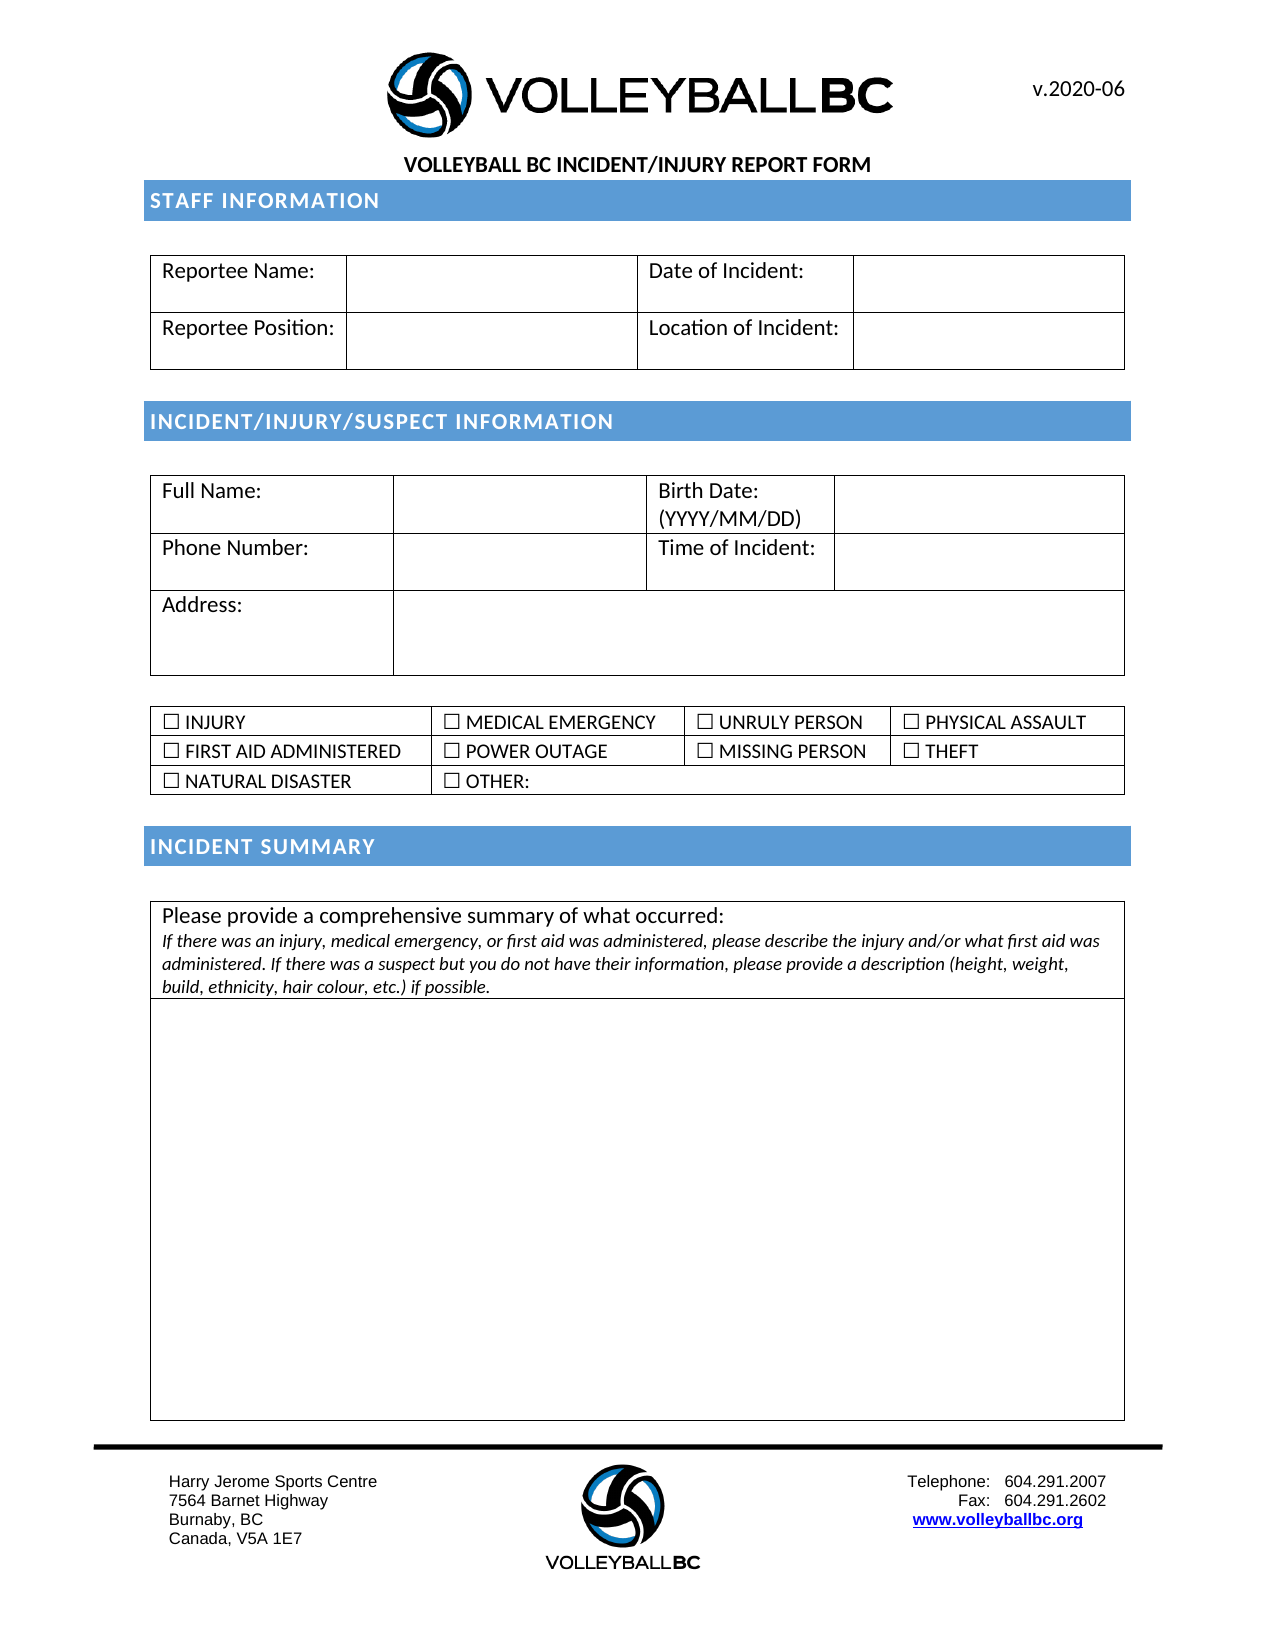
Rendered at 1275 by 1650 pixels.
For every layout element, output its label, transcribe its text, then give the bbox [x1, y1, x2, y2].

table_header INJURY [151, 707, 431, 735]
table_header Reportee Name: [151, 256, 346, 312]
table_header [394, 476, 646, 532]
table_cell [347, 313, 637, 369]
text VOLLEYBALL BC INCIDENT/INJURY REPORT FORM [150, 150, 1125, 178]
picture [504, 1423, 741, 1610]
subtitle STAFF INFORMATION [150, 186, 1125, 214]
table_cell FIRST AID ADMINISTERED [151, 736, 431, 765]
table_header [854, 256, 1124, 312]
table_cell THEFT [891, 736, 1124, 765]
table_cell [835, 534, 1124, 589]
picture [344, 11, 931, 150]
table_header Full Name: [151, 476, 393, 532]
subtitle INCIDENT/INJURY/SUSPECT INFORMATION [150, 407, 1125, 435]
table_cell Phone Number: [151, 534, 393, 589]
table_cell [394, 534, 646, 589]
table_cell MISSING PERSON [685, 736, 890, 765]
table_cell POWER OUTAGE [432, 736, 684, 765]
table_header MEDICAL EMERGENCY [432, 707, 684, 735]
table_cell [394, 591, 1124, 675]
table_cell [151, 999, 1124, 1420]
table_cell OTHER: [432, 766, 1124, 794]
table_cell Time of Incident: [647, 534, 834, 589]
table_header Birth Date: (YYYY/MM/DD) [647, 476, 834, 532]
table_cell Address: [151, 591, 393, 675]
table_cell [854, 313, 1124, 369]
table_header PHYSICAL ASSAULT [891, 707, 1124, 735]
subtitle INCIDENT SUMMARY [150, 832, 1125, 860]
table_header Please provide a comprehensive summary of what occurred: If there was an injury, medical emergency, or first aid was administered, please describe the injury and/or what first aid was administered. If there was a suspect but you do not have their information, please provide a description (height, weight, build, ethnicity, hair colour, etc.) if possible. [151, 902, 1124, 998]
table_header [835, 476, 1124, 532]
table_cell Reportee Position: [151, 313, 346, 369]
table_cell NATURAL DISASTER [151, 766, 431, 794]
table_header UNRULY PERSON [685, 707, 890, 735]
table_header Date of Incident: [638, 256, 853, 312]
table_header [347, 256, 637, 312]
table_cell Location of Incident: [638, 313, 853, 369]
